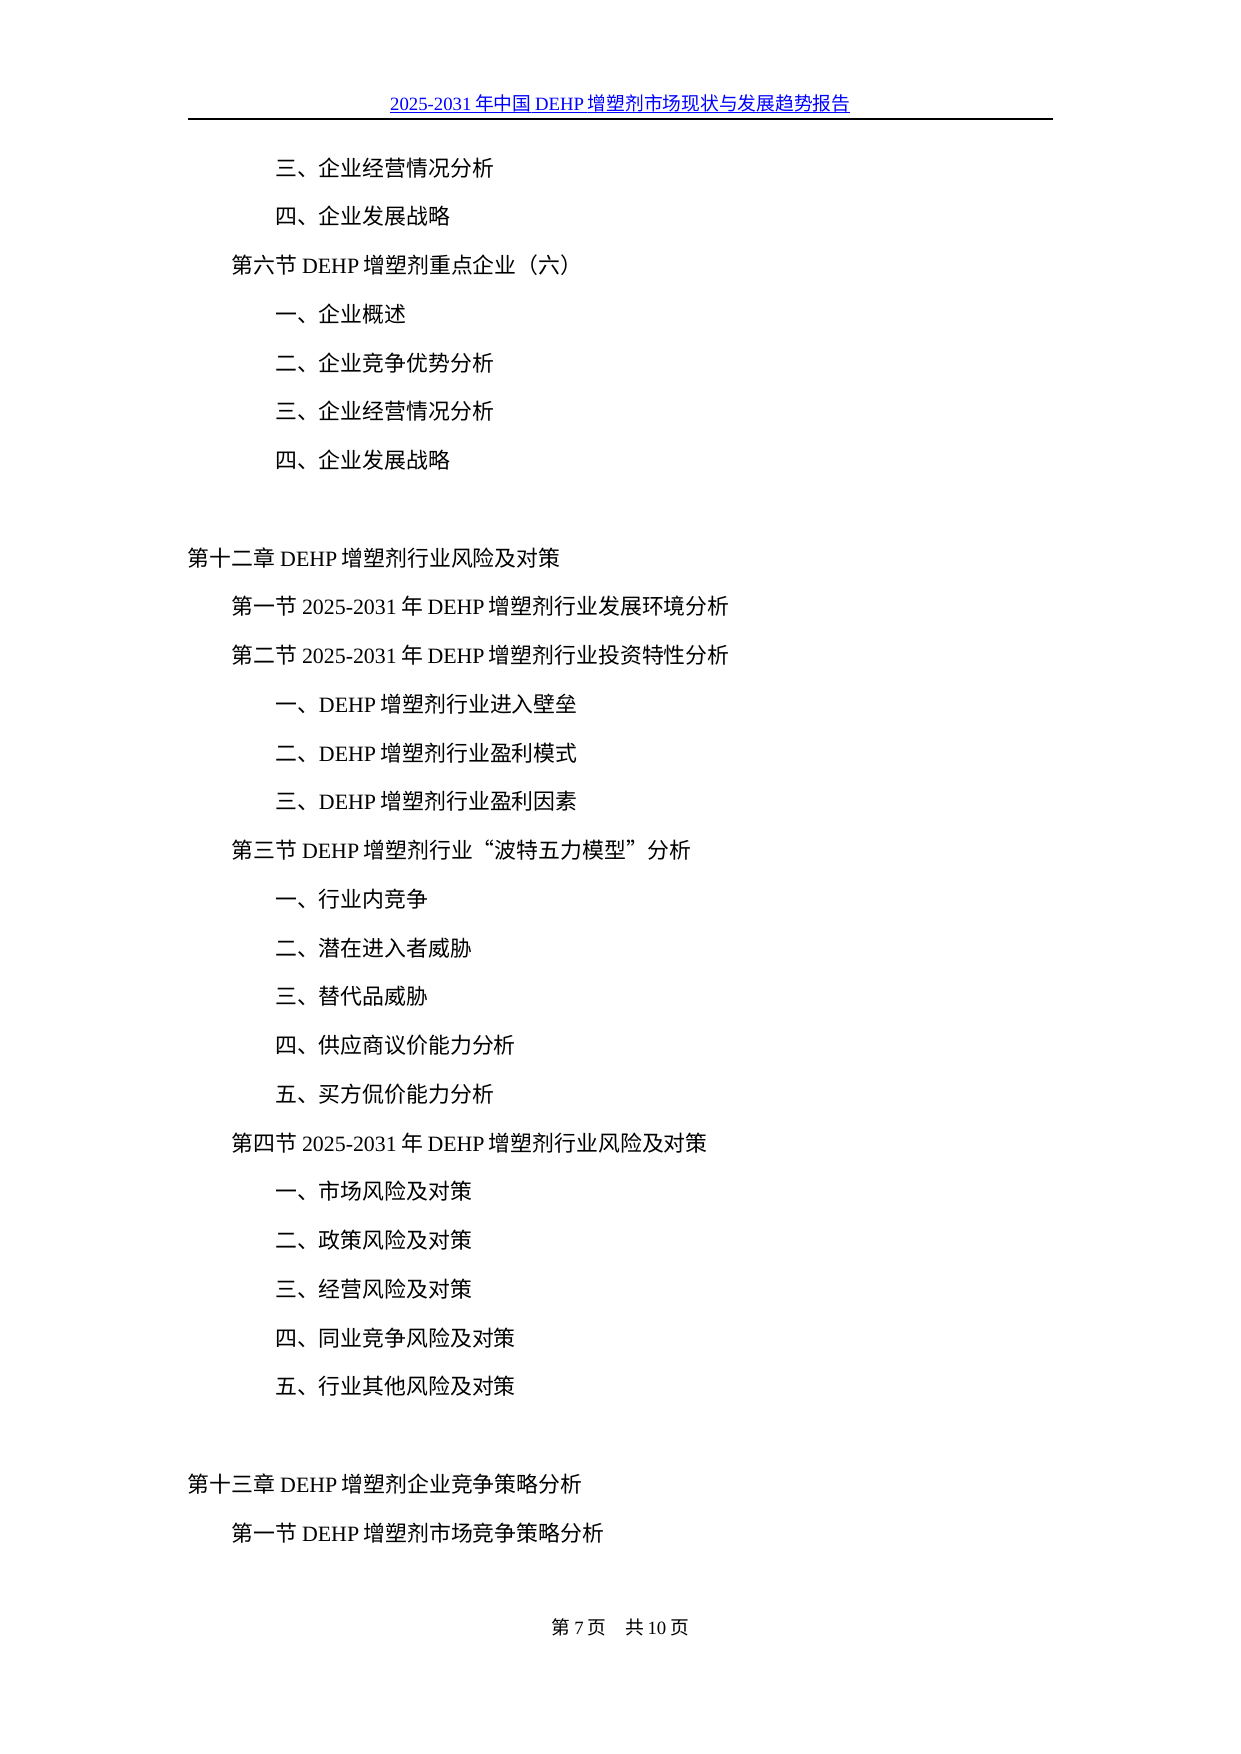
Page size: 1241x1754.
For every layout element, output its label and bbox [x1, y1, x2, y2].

text [187, 150, 1053, 1548]
